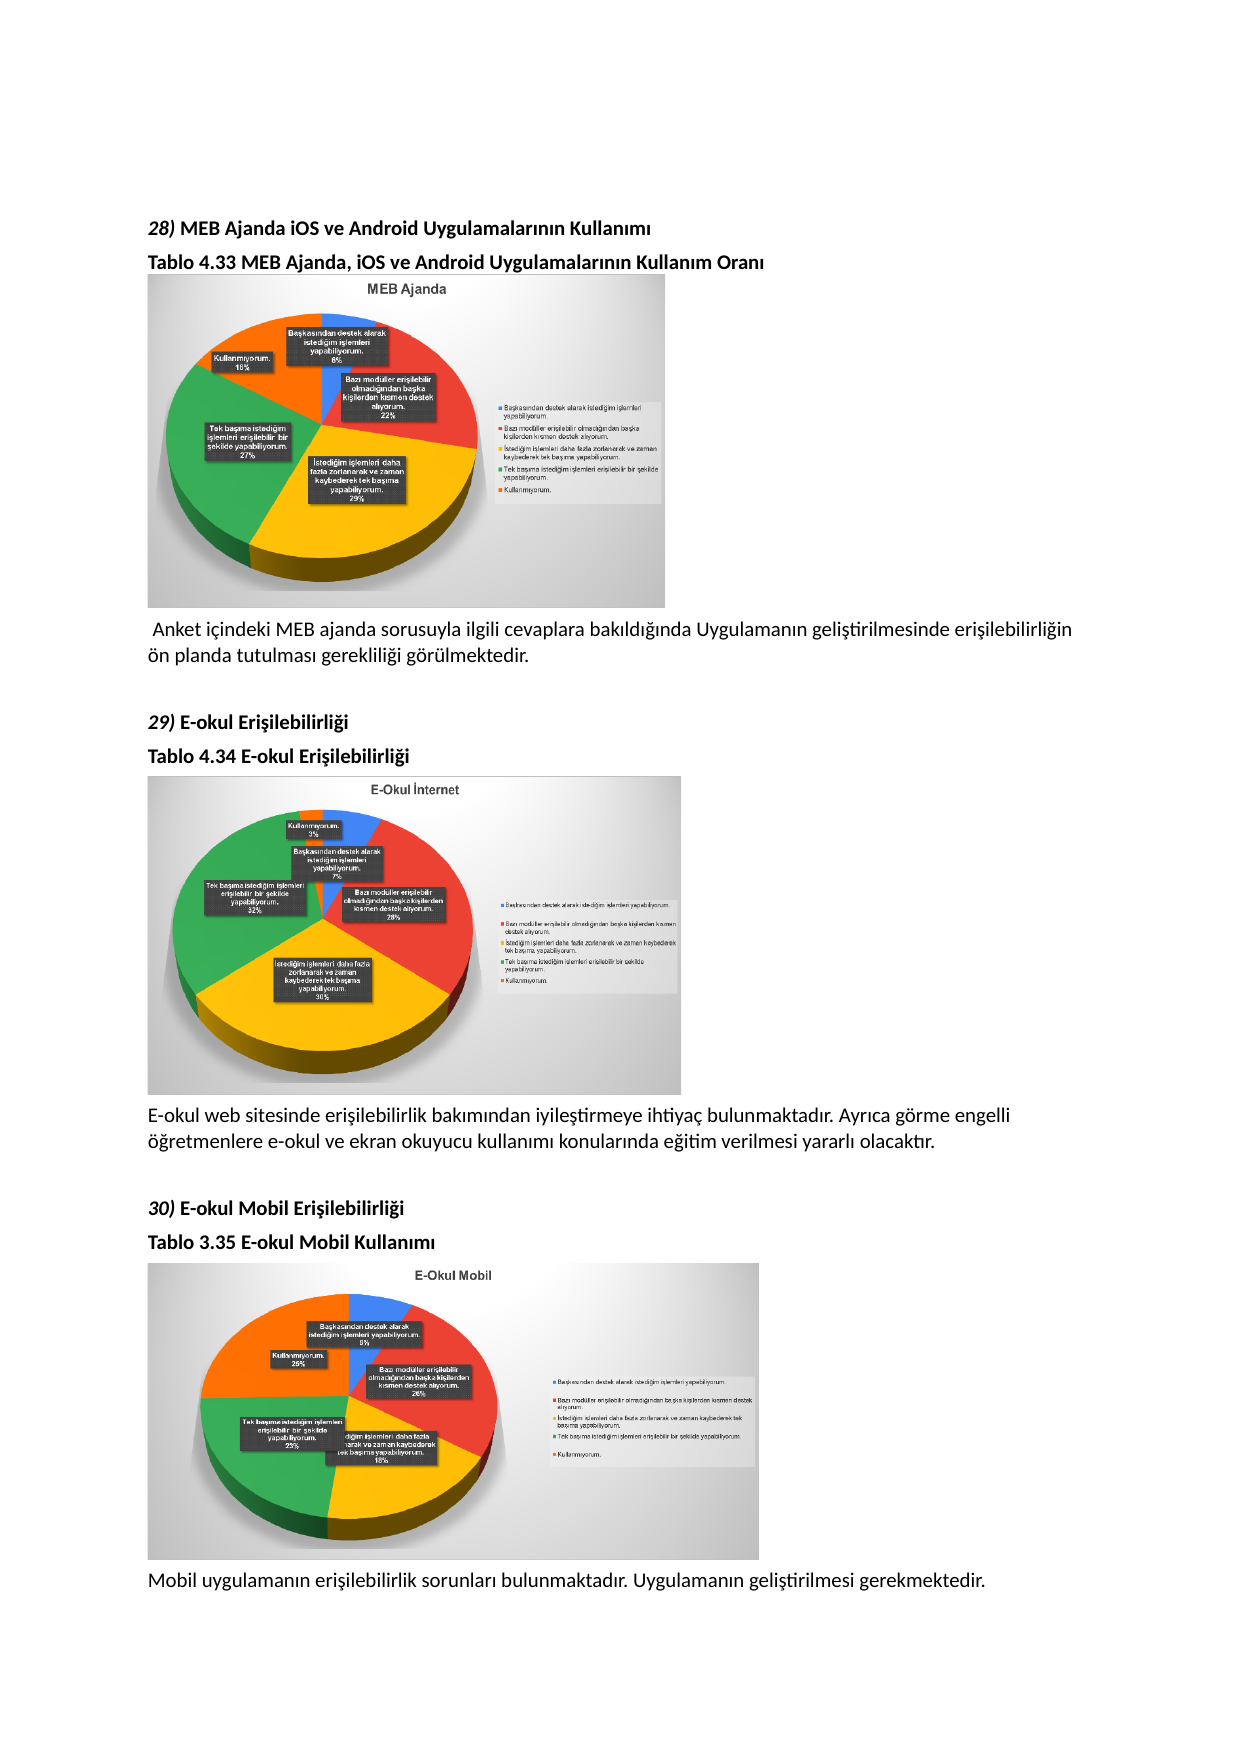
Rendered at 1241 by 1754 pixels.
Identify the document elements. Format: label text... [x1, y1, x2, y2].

picture [147, 274, 666, 608]
text Mobil uygulamanın erişilebilirlik sorunları bulunmaktadır. Uygulamanın geliştirilmesi gerekmektedir. [148, 1568, 1093, 1593]
picture [147, 776, 682, 1095]
text Anket içindeki MEB ajanda sorusuyla ilgili cevaplara bakıldığında Uygulamanın geliştirilmesinde erişilebilirliğin ön planda tutulması gerekliliği görülmektedir. [148, 616, 1093, 667]
text 30) E-okul Mobil Erişilebilirliği [148, 1196, 1093, 1221]
text E-okul web sitesinde erişilebilirlik bakımından iyileştirmeye ihtiyaç bulunmaktadır. Ayrıca görme engelli öğretmenlere e-okul ve ekran okuyucu kullanımı konularında eğitim verilmesi yararlı olacaktır. [148, 1103, 1093, 1153]
text Tablo 4.34 E-okul Erişilebilirliği [148, 743, 1093, 768]
picture [147, 1263, 759, 1560]
text 29) E-okul Erişilebilirliği [148, 709, 1093, 735]
text Tablo 3.35 E-okul Mobil Kullanımı [148, 1229, 1093, 1255]
text 28) MEB Ajanda iOS ve Android Uygulamalarının Kullanımı [148, 215, 1093, 241]
